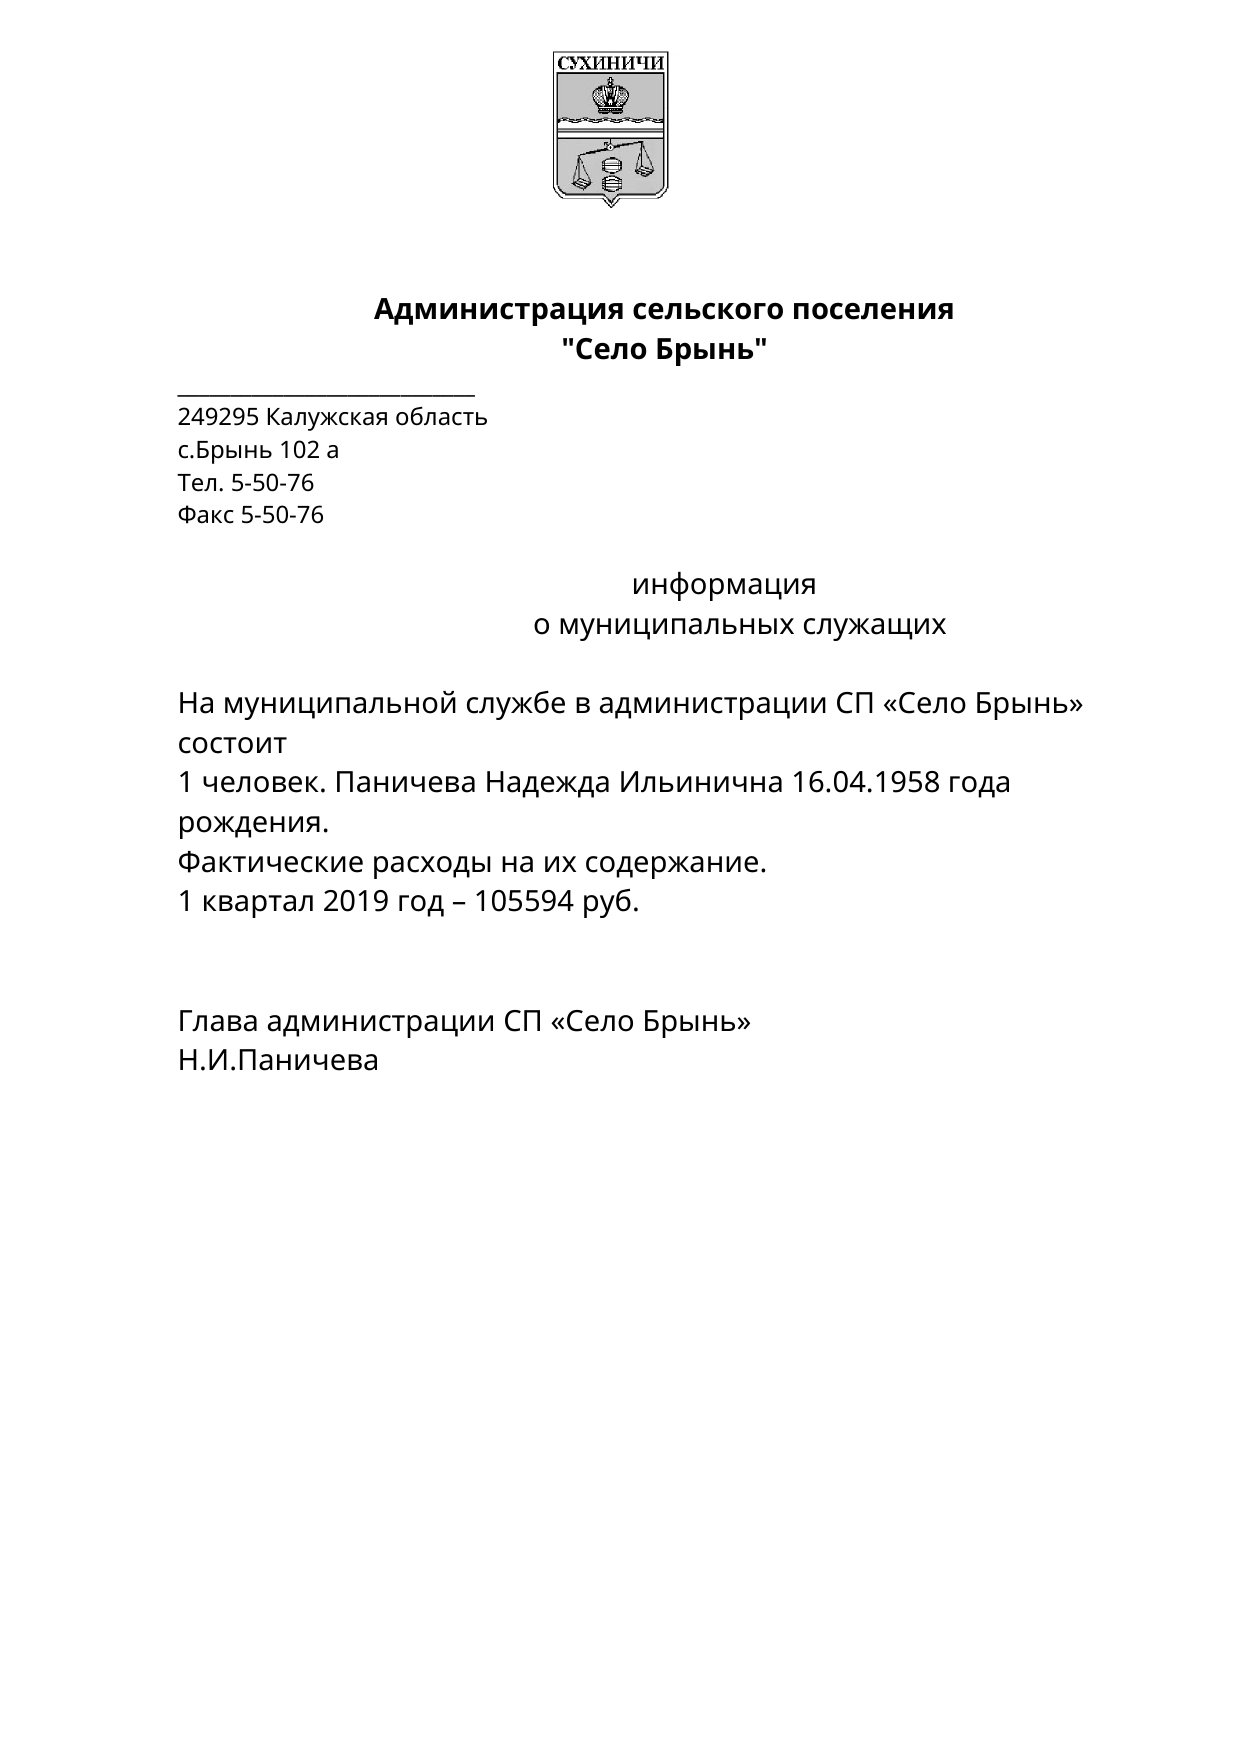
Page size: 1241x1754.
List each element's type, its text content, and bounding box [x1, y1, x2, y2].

text Факс 5-50-76 [177, 498, 1152, 531]
picture [545, 45, 677, 211]
text Администрация сельского поселения [177, 288, 1152, 328]
text о муниципальных служащих [177, 603, 1152, 643]
text информация [177, 563, 1152, 603]
text 1 квартал 2019 год – 105594 руб. [177, 881, 1152, 920]
text ____________________________ [177, 368, 1152, 400]
text "Село Брынь" [177, 328, 1152, 368]
text Фактические расходы на их содержание. [177, 841, 1152, 881]
text 249295 Калужская область [177, 400, 1152, 433]
text с.Брынь 102 а [177, 433, 1152, 465]
text На муниципальной службе в администрации СП «Село Брынь» состоит [177, 682, 1152, 762]
text 1 человек. Паничева Надежда Ильинична 16.04.1958 года рождения. [177, 762, 1152, 841]
text Тел. 5-50-76 [177, 465, 1152, 498]
text Глава администрации СП «Село Брынь» Н.И.Паничева [177, 1000, 1152, 1079]
